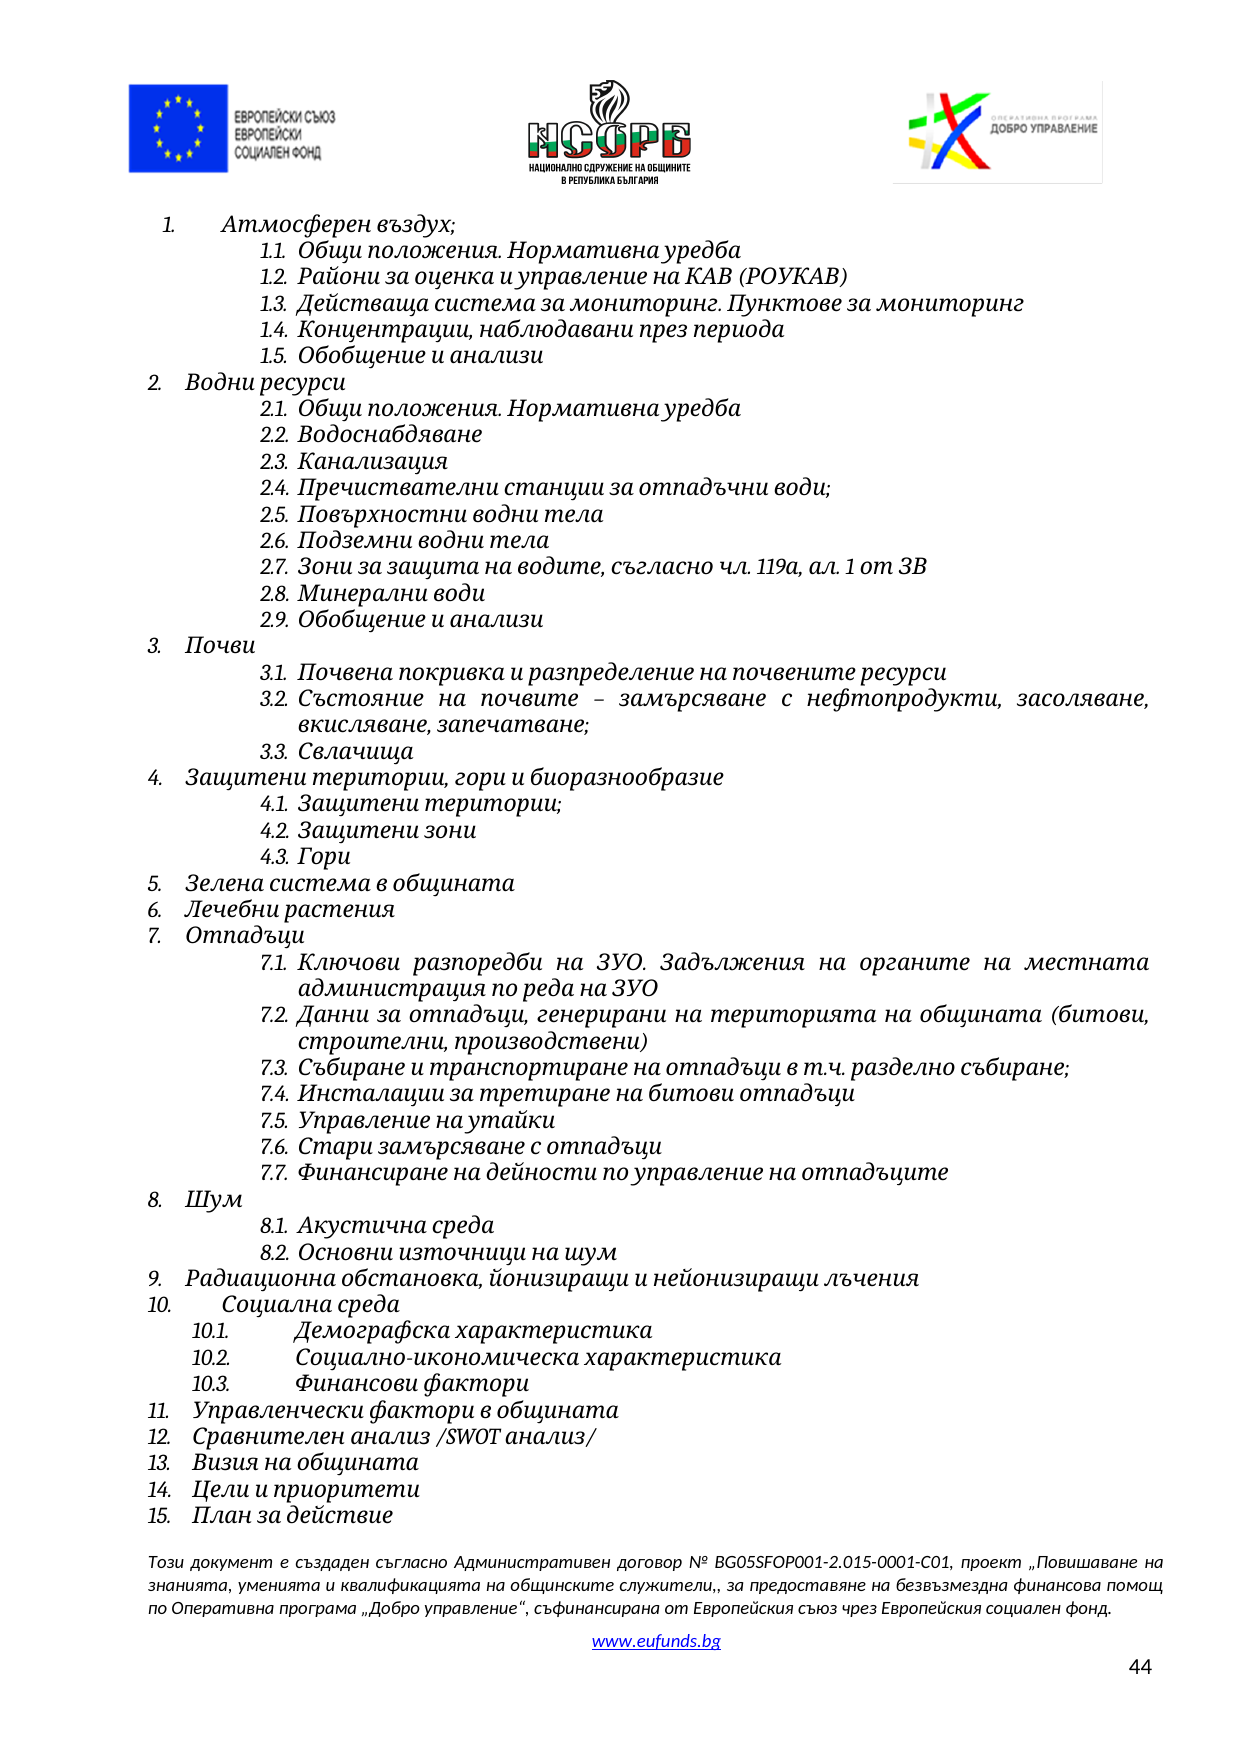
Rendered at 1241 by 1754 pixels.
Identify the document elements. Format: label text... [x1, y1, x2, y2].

list Акустична среда [260, 1213, 1152, 1239]
list Данни за отпадъци, генерирани на територията на общината (битови, строителни, производствени) [260, 1002, 1152, 1055]
list Общи положения. Нормативна уредба [260, 238, 1152, 264]
list Шум [148, 1187, 1152, 1213]
list Повърхностни водни тела [260, 501, 1152, 528]
list Визия на общината [148, 1450, 1152, 1476]
list Почви [148, 633, 1152, 659]
list Управление на утайки [260, 1107, 1152, 1134]
list Обобщение и анализи [260, 607, 1152, 633]
list Действаща система за мониторинг. Пунктове за мониторинг [260, 291, 1152, 317]
list План за действие [148, 1503, 1152, 1529]
list Защитени територии, гори и биоразнообразие [148, 765, 1152, 791]
list Водни ресурси [148, 369, 1152, 396]
picture [528, 80, 691, 184]
picture [118, 73, 355, 184]
list Демографска характеристика [192, 1318, 1152, 1345]
list Водоснабдяване [260, 422, 1152, 449]
list Основни източници на шум [260, 1239, 1152, 1266]
list Инсталации за третиране на битови отпадъци [260, 1081, 1152, 1107]
list Свлачища [260, 738, 1152, 765]
list Социално-икономическа характеристика [192, 1345, 1152, 1371]
list Зелена система в общината [148, 870, 1152, 897]
list Райони за оценка и управление на КАВ (РОУКАВ) [260, 264, 1152, 291]
list Ключови разпоредби на ЗУО. Задължения на органите на местната администрация по реда на ЗУО [260, 949, 1152, 1002]
list Управленчески фактори в общината [148, 1397, 1152, 1424]
list Отпадъци [148, 923, 1152, 949]
list Цели и приоритети [148, 1476, 1152, 1503]
list Финансиране на дейности по управление на отпадъците [260, 1160, 1152, 1187]
list Финансови фактори [192, 1371, 1152, 1397]
list Концентрации, наблюдавани през периода [260, 317, 1152, 343]
list Сравнителен анализ /SWOT анализ/ [148, 1424, 1152, 1450]
list Събиране и транспортиране на отпадъци в т.ч. разделно събиране; [260, 1055, 1152, 1081]
list Пречиствателни станции за отпадъчни води; [260, 475, 1152, 501]
list Състояние на почвите – замърсяване с нефтопродукти, засоляване, вкисляване, запечатване; [260, 686, 1152, 738]
list Гори [260, 844, 1152, 870]
list Защитени зони [260, 818, 1152, 844]
list Лечебни растения [148, 897, 1152, 923]
list Минерални води [260, 580, 1152, 607]
list Обобщение и анализи [260, 343, 1152, 369]
list Канализация [260, 449, 1152, 475]
list Почвена покривка и разпределение на почвените ресурси [260, 659, 1152, 686]
list Зони за защита на водите, съгласно чл. 119а, ал. 1 от ЗВ [260, 554, 1152, 580]
list Радиационна обстановка, йонизиращи и нейонизиращи лъчения [148, 1266, 1152, 1292]
list Атмосферен въздух; [162, 211, 1152, 238]
list Защитени територии; [260, 791, 1152, 818]
picture [892, 81, 1103, 184]
list Социална среда [148, 1292, 1152, 1318]
list Стари замърсяване с отпадъци [260, 1134, 1152, 1160]
list Подземни водни тела [260, 528, 1152, 554]
list Общи положения. Нормативна уредба [260, 396, 1152, 422]
